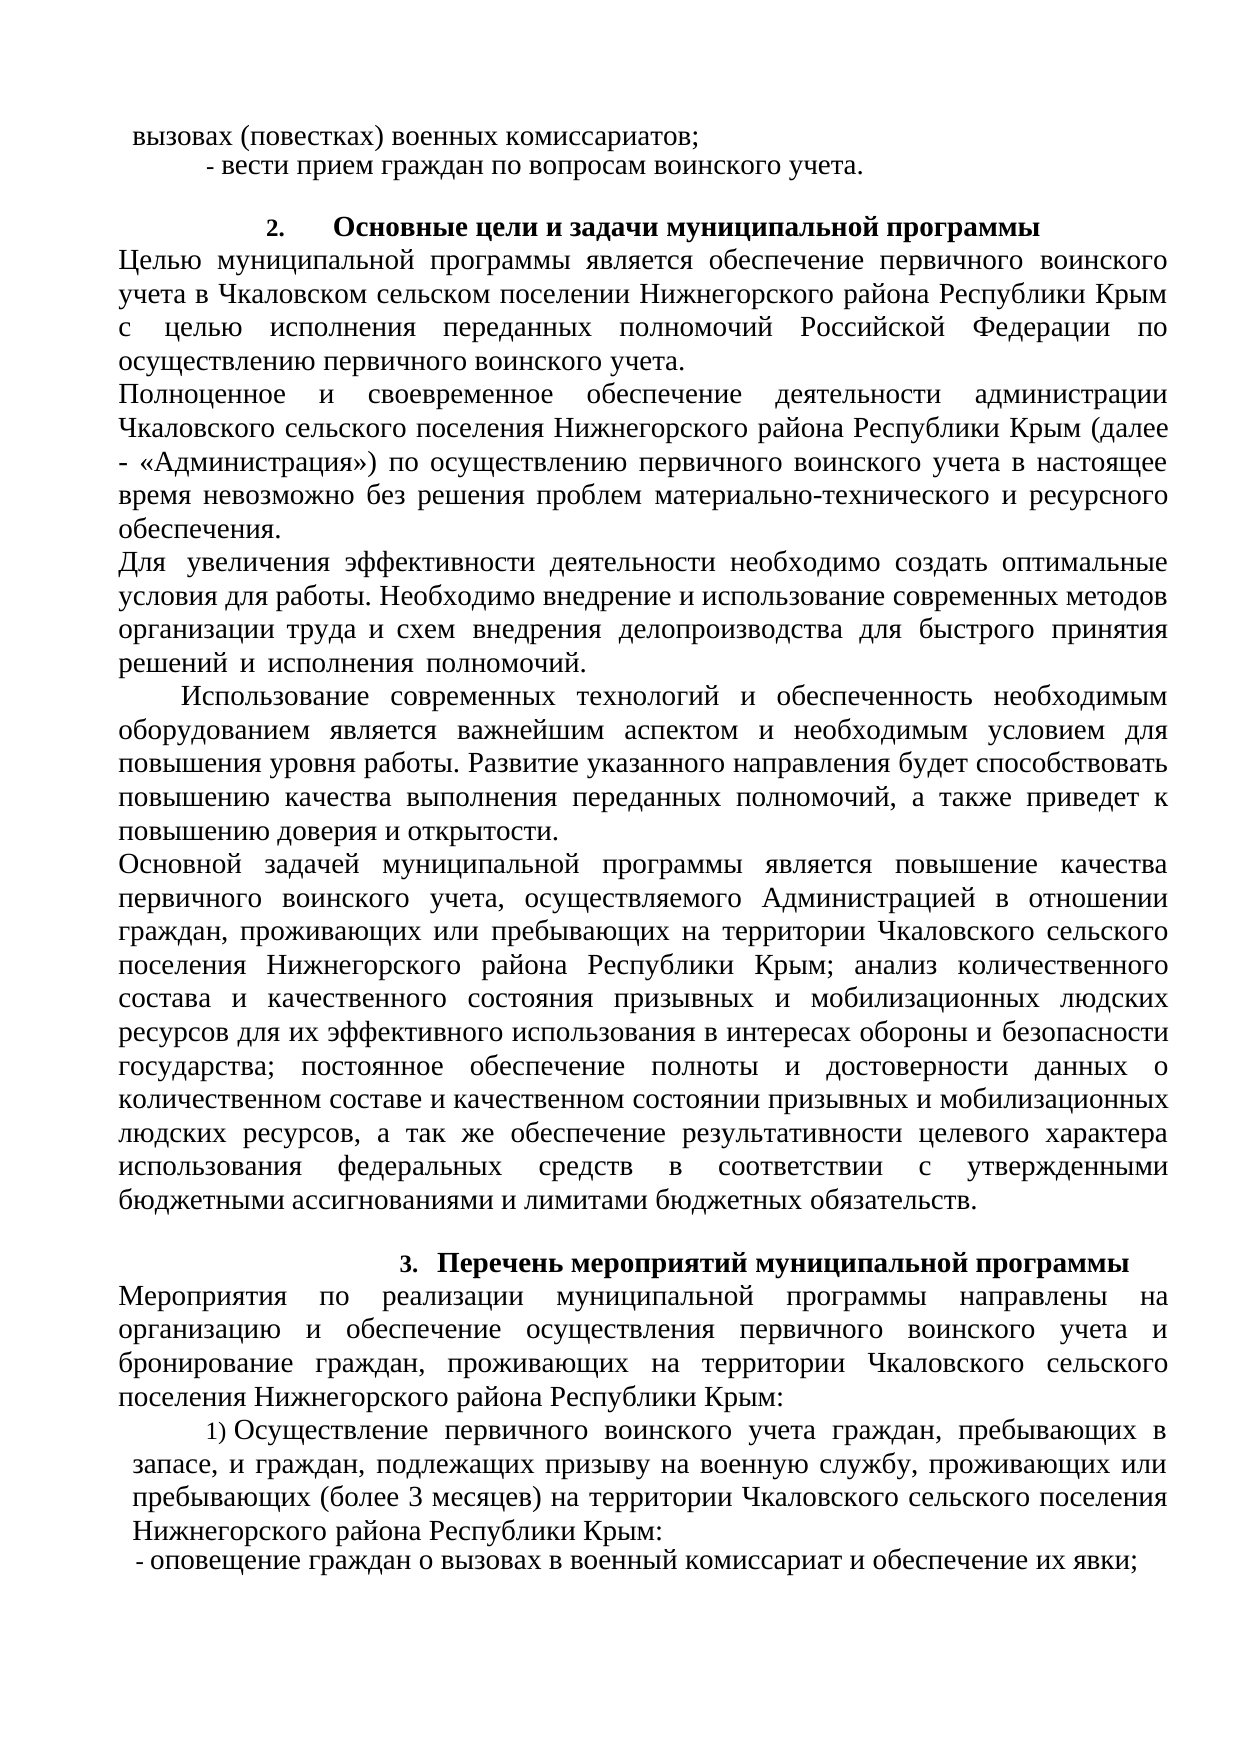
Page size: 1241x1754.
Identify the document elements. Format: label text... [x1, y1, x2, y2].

text Основной задачей муниципальной программы является повышение качества первичного воинского учета, осуществляемого Администрацией в отношении граждан, проживающих или пребывающих на территории Чкаловского сельского поселения Нижнегорского района Республики Крым; анализ количественного состава и качественного состояния призывных и мобилизационных людских ресурсов для их эффективного использования в интересах обороны и безопасности государства; постоянное обеспечение полноты и достоверности данных о количественном составе и качественном состоянии призывных и мобилизационных людских ресурсов, а так же обеспечение результативности целевого характера использования федеральных средств в соответствии с утвержденными бюджетными ассигнованиями и лимитами бюджетных обязательств. [118, 846, 1169, 1215]
list Перечень мероприятий муниципальной программы [348, 1250, 1181, 1278]
text Полноценное и своевременное обеспечение деятельности администрации Чкаловского сельского поселения Нижнегорского района Республики Крым (далее - «Администрация») по осуществлению первичного воинского учета в настоящее время невозможно без решения проблем материально-технического и ресурсного обеспечения. [118, 377, 1168, 544]
list Основные цели и задачи муниципальной программы [125, 214, 1181, 242]
list оповещение граждан о вызовах в военный комиссариат и обеспечение их явки; [135, 1546, 1181, 1575]
text Для увеличения эффективности деятельности необходимо создать оптимальные условия для работы. Необходимо внедрение и использование современных методов организации труда и схем внедрения делопроизводства для быстрого принятия решений и исполнения полномочий. [118, 544, 1168, 678]
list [132, 118, 1168, 152]
text Использование современных технологий и обеспеченность необходимым оборудованием является важнейшим аспектом и необходимым условием для повышения уровня работы. Развитие указанного направления будет способствовать повышению качества выполнения переданных полномочий, а также приведет к повышению доверия и открытости. [118, 678, 1168, 846]
list Осуществление первичного воинского учета граждан, пребывающих в запасе, и граждан, подлежащих призыву на военную службу, проживающих или пребывающих (более 3 месяцев) на территории Чкаловского сельского поселения Нижнегорского района Республики Крым: [132, 1412, 1168, 1546]
list вести прием граждан по вопросам воинского учета. [206, 152, 1181, 180]
text Мероприятия по реализации муниципальной программы направлены на организацию и обеспечение осуществления первичного воинского учета и бронирование граждан, проживающих на территории Чкаловского сельского поселения Нижнегорского района Республики Крым: [118, 1278, 1168, 1412]
text Целью муниципальной программы является обеспечение первичного воинского учета в Чкаловском сельском поселении Нижнегорского района Республики Крым с целью исполнения переданных полномочий Российской Федерации по осуществлению первичного воинского учета. [118, 242, 1167, 377]
